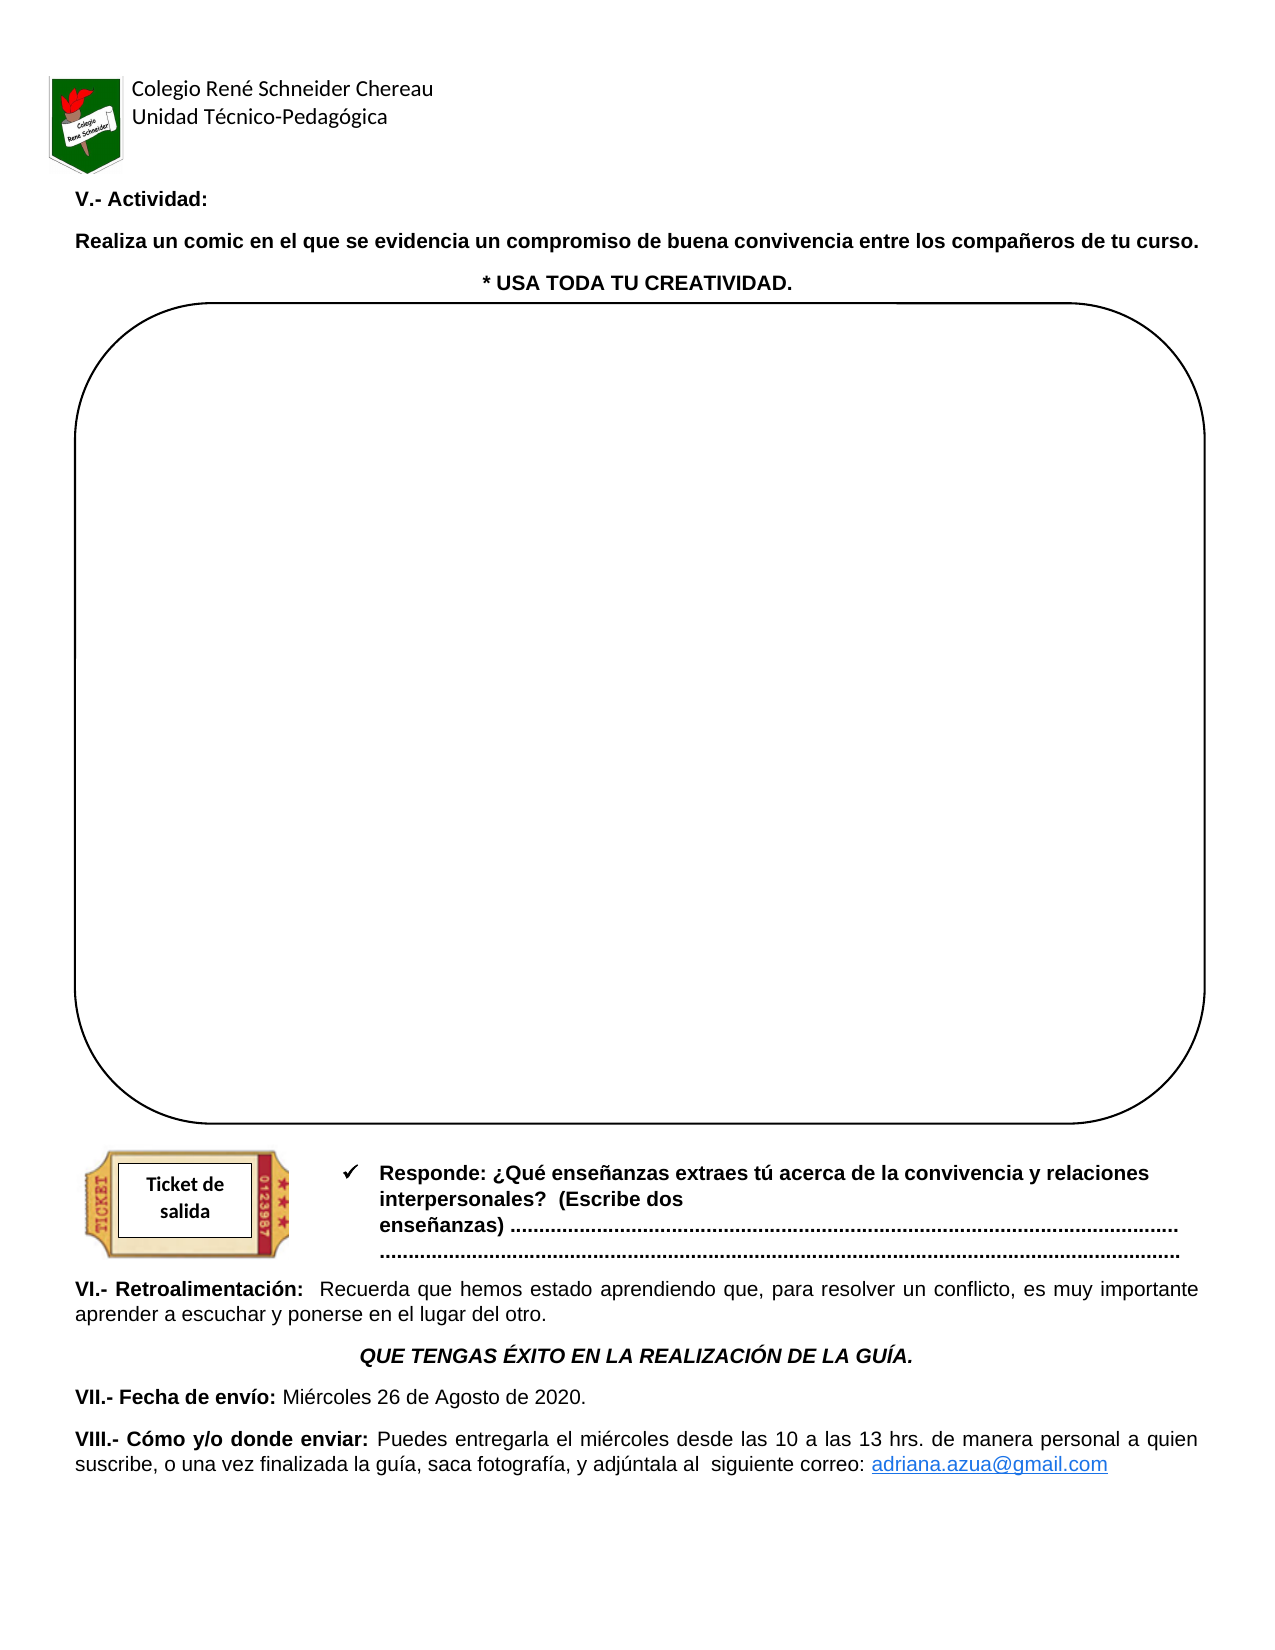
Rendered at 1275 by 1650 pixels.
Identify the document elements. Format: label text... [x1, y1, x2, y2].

text VI.- Retroalimentación: Recuerda que hemos estado aprendiendo que, para resolver un conflicto, es muy importante aprender a escuchar y ponerse en el lugar del otro. [75, 1276, 1200, 1326]
picture [48, 76, 124, 174]
picture [75, 1144, 314, 1260]
text VII.- Fecha de envío: Miércoles 26 de Agosto de 2020. [75, 1384, 1200, 1409]
text VIII.- Cómo y/o donde enviar: Puedes entregarla el miércoles desde las 10 a las 13 hrs. de manera personal a quien suscribe, o una vez finalizada la guía, saca fotografía, y adjúntala al siguiente correo: adriana.azua@gmail.com [75, 1426, 1200, 1476]
text Realiza un comic en el que se evidencia un compromiso de buena convivencia entre los compañeros de tu curso. [75, 228, 1200, 253]
text QUE TENGAS ÉXITO EN LA REALIZACIÓN DE LA GUÍA. [75, 1342, 1200, 1367]
text * USA TODA TU CREATIVIDAD. [75, 269, 1200, 294]
text V.- Actividad: [75, 186, 1200, 211]
